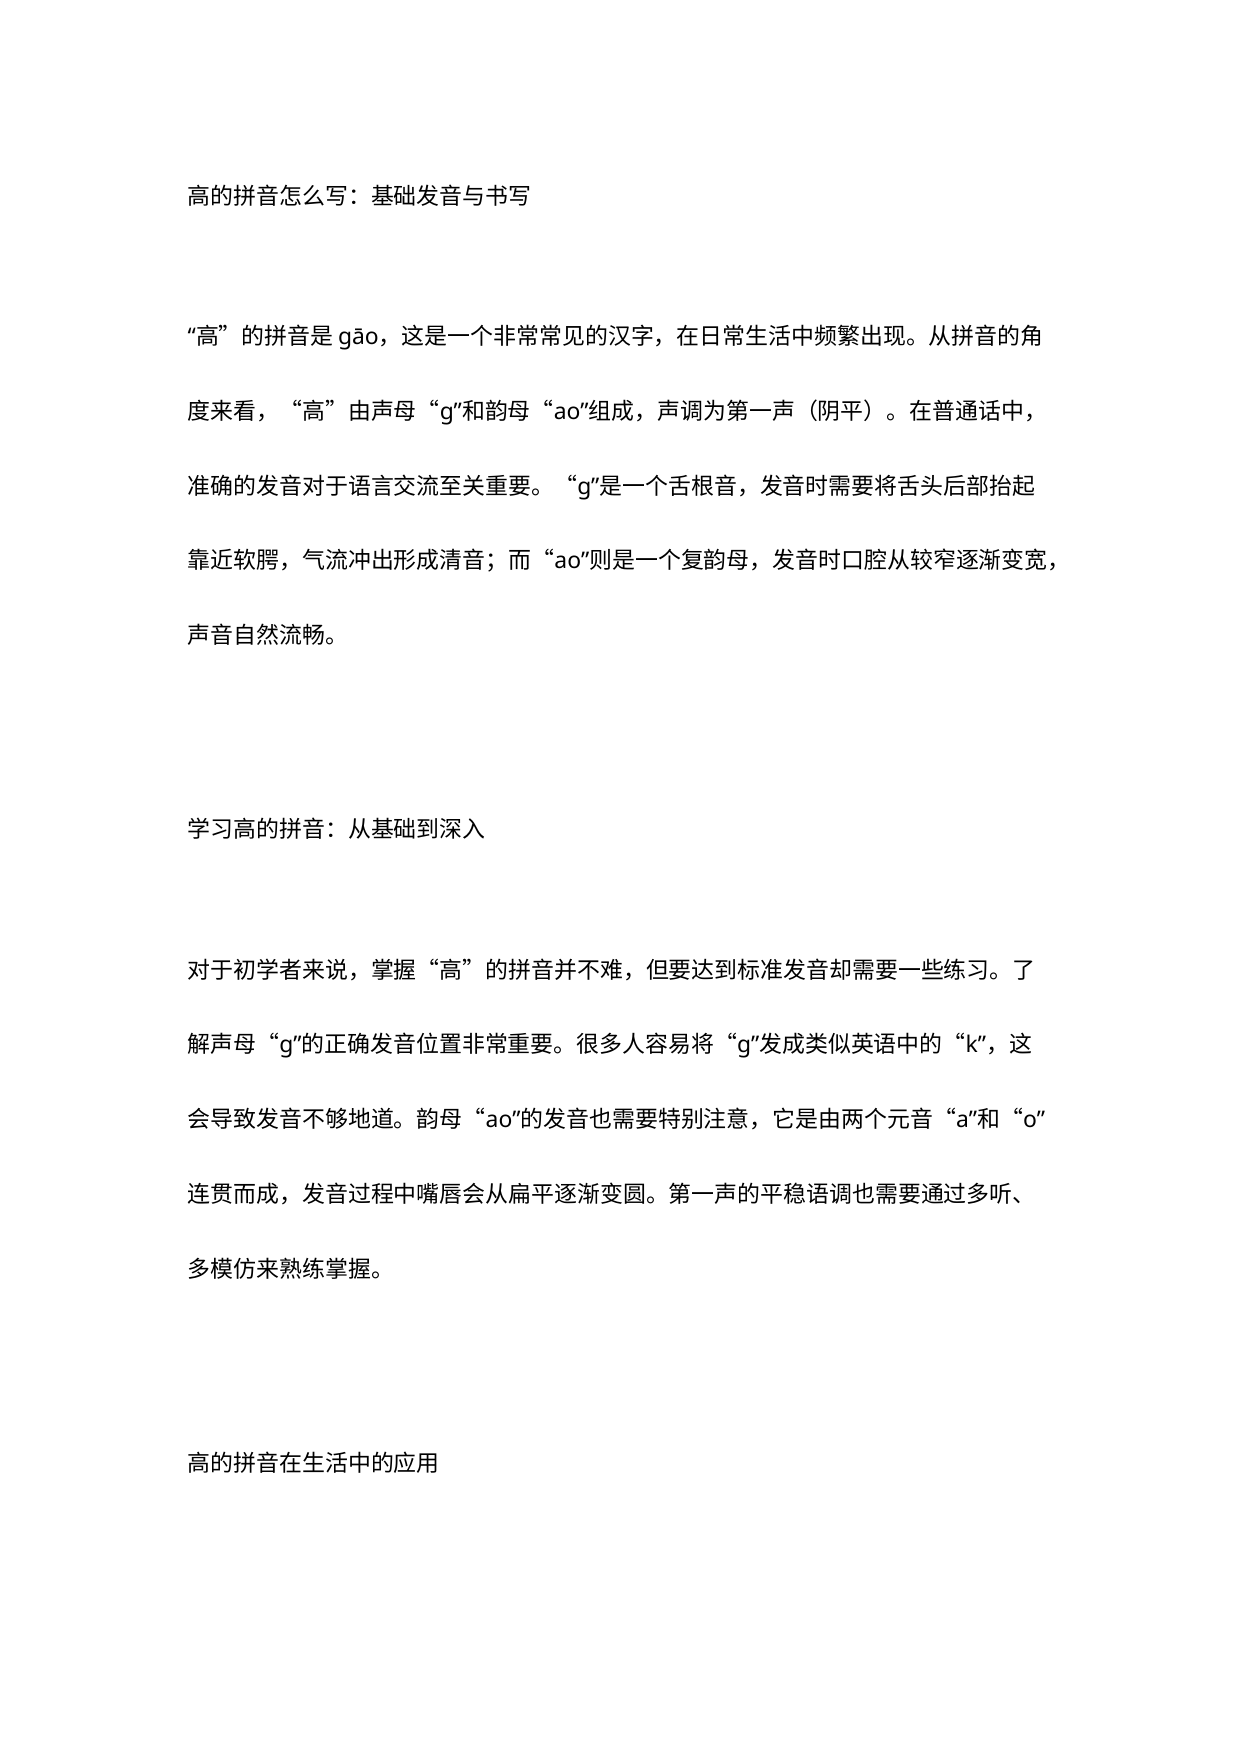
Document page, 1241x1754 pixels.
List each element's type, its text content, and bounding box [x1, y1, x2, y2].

text 对于初学者来说，掌握“高”的拼音并不难，但要达到标准发音却需要一些练习。了解声母“g”的正确发音位置非常重要。很多人容易将“g”发成类似英语中的“k”，这会导致发音不够地道。韵母“ao”的发音也需要特别注意，它是由两个元音“a”和“o”连贯而成，发音过程中嘴唇会从扁平逐渐变圆。第一声的平稳语调也需要通过多听、多模仿来熟练掌握。 [187, 936, 1053, 1299]
text 学习高的拼音：从基础到深入 [187, 795, 1053, 860]
text 高的拼音怎么写：基础发音与书写 [187, 162, 1053, 227]
text 高的拼音在生活中的应用 [187, 1429, 1053, 1494]
text “高”的拼音是gāo，这是一个非常常见的汉字，在日常生活中频繁出现。从拼音的角度来看，“高”由声母“g”和韵母“ao”组成，声调为第一声（阴平）。在普通话中，准确的发音对于语言交流至关重要。“g”是一个舌根音，发音时需要将舌头后部抬起靠近软腭，气流冲出形成清音；而“ao”则是一个复韵母，发音时口腔从较窄逐渐变宽，声音自然流畅。 [187, 302, 1053, 666]
